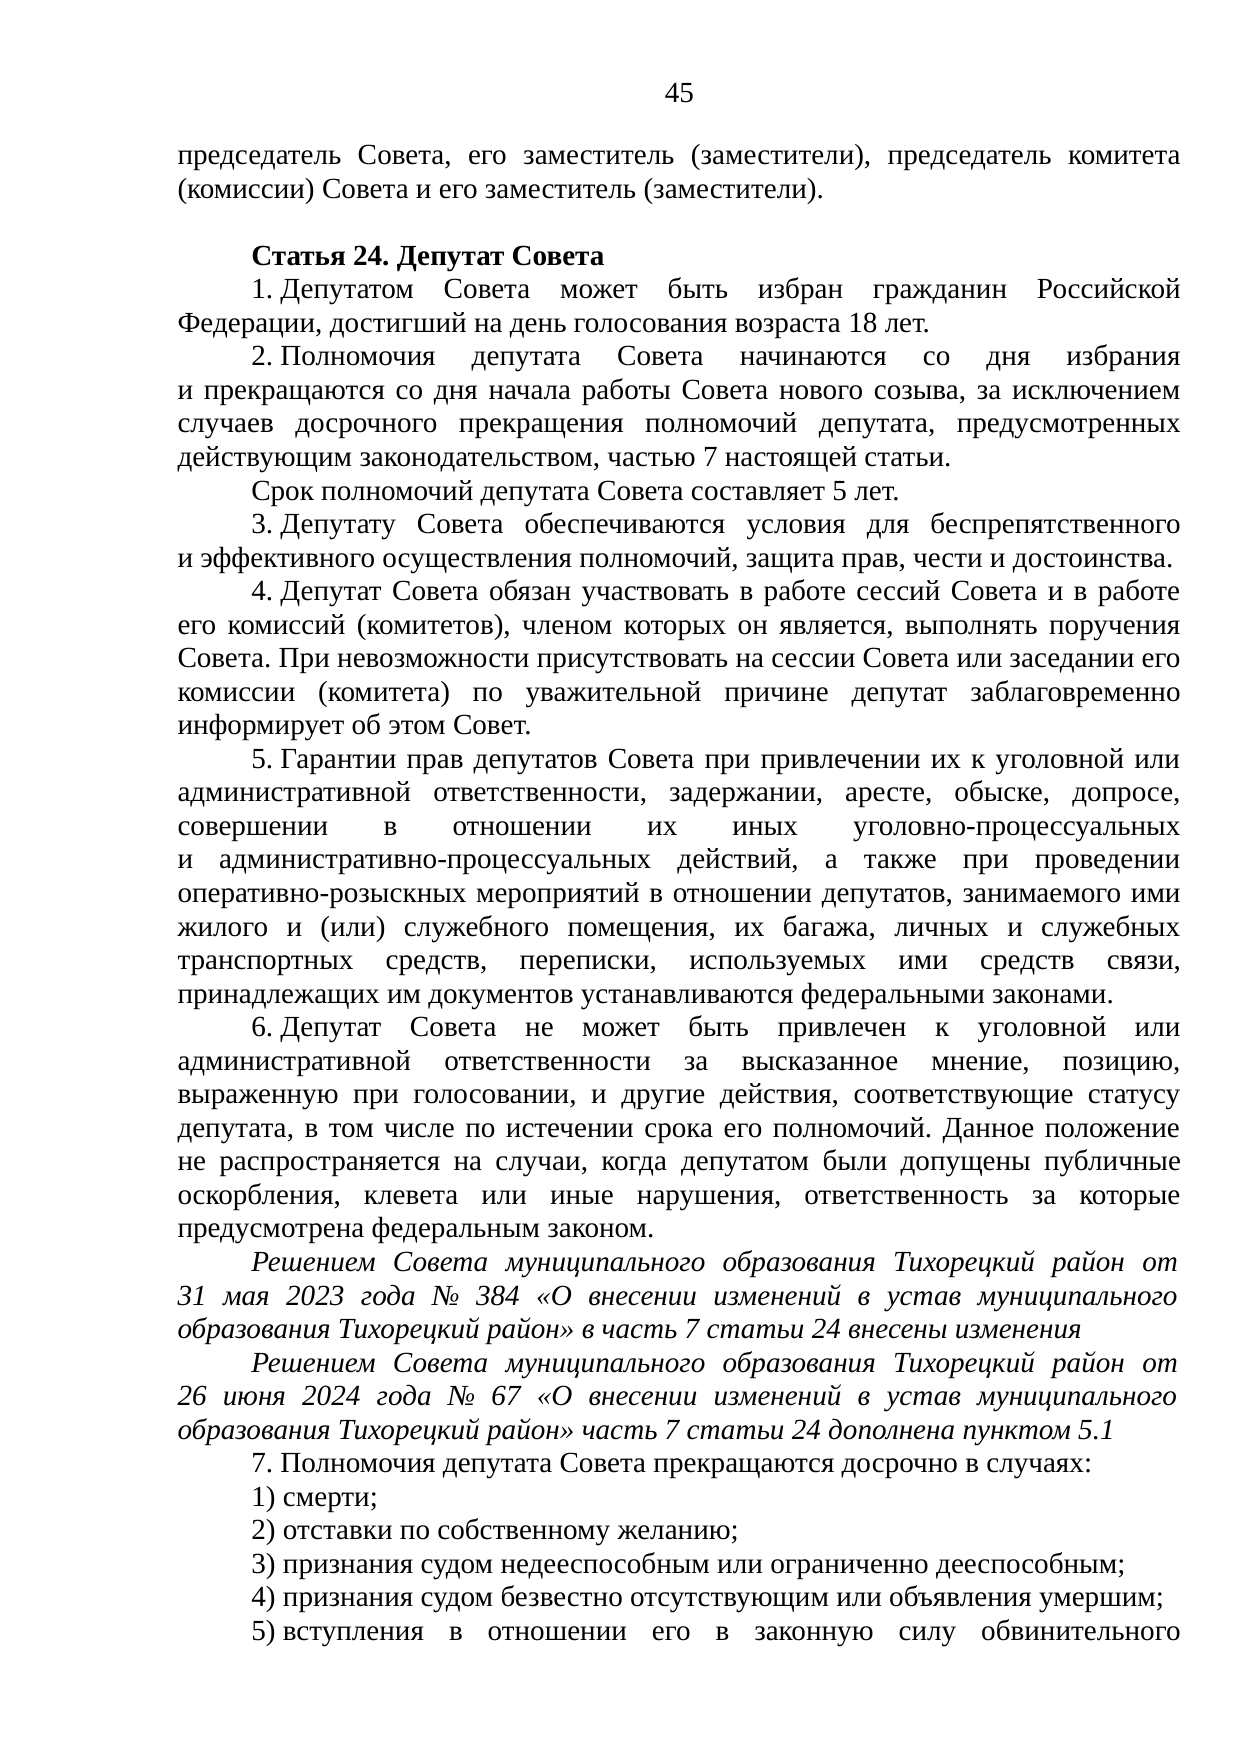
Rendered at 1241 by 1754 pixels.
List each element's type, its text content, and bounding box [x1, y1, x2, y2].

text 3) признания судом недееспособным или ограниченно дееспособным; [177, 1546, 1181, 1579]
text 4. Депутат Совета обязан участвовать в работе сессий Совета и в работе его комиссий (комитетов), членом которых он является, выполнять поручения Совета. При невозможности присутствовать на сессии Совета или заседании его комиссии (комитета) по уважительной причине депутат заблаговременно информирует об этом Совет. [177, 573, 1181, 741]
text 1) смерти; [177, 1479, 1181, 1512]
text 7. Полномочия депутата Совета прекращаются досрочно в случаях: [177, 1445, 1181, 1479]
text Статья 24. Депутат Совета [177, 238, 1181, 271]
text Решением Совета муниципального образования Тихорецкий район от 26 июня 2024 года № 67 «О внесении изменений в устав муниципального образования Тихорецкий район» часть 7 статьи 24 дополнена пунктом 5.1 [177, 1345, 1181, 1445]
text 5. Гарантии прав депутатов Совета при привлечении их к уголовной или административной ответственности, задержании, аресте, обыске, допросе, совершении в отношении их иных уголовно-процессуальных и административно-процессуальных действий, а также при проведении оперативно-розыскных мероприятий в отношении депутатов, занимаемого ими жилого и (или) служебного помещения, их багажа, личных и служебных транспортных средств, переписки, используемых ими средств связи, принадлежащих им документов устанавливаются федеральными законами. [177, 741, 1181, 1009]
text 2) отставки по собственному желанию; [177, 1512, 1181, 1546]
text 4) признания судом безвестно отсутствующим или объявления умершим; [177, 1579, 1181, 1613]
text 3. Депутату Совета обеспечиваются условия для беспрепятственного и эффективного осуществления полномочий, защита прав, чести и достоинства. [177, 506, 1181, 573]
text 1. Депутатом Совета может быть избран гражданин Российской Федерации, достигший на день голосования возраста 18 лет. [177, 271, 1181, 338]
text Срок полномочий депутата Совета составляет 5 лет. [177, 473, 1181, 506]
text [177, 137, 1181, 204]
text 2. Полномочия депутата Совета начинаются со дня избрания и прекращаются со дня начала работы Совета нового созыва, за исключением случаев досрочного прекращения полномочий депутата, предусмотренных действующим законодательством, частью 7 настоящей статьи. [177, 338, 1181, 473]
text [177, 1613, 1181, 1647]
text Решением Совета муниципального образования Тихорецкий район от 31 мая 2023 года № 384 «О внесении изменений в устав муниципального образования Тихорецкий район» в часть 7 статьи 24 внесены изменения [177, 1244, 1181, 1345]
text 6. Депутат Совета не может быть привлечен к уголовной или административной ответственности за высказанное мнение, позицию, выраженную при голосовании, и другие действия, соответствующие статусу депутата, в том числе по истечении срока его полномочий. Данное положение не распространяется на случаи, когда депутатом были допущены публичные оскорбления, клевета или иные нарушения, ответственность за которые предусмотрена федеральным законом. [177, 1009, 1181, 1244]
